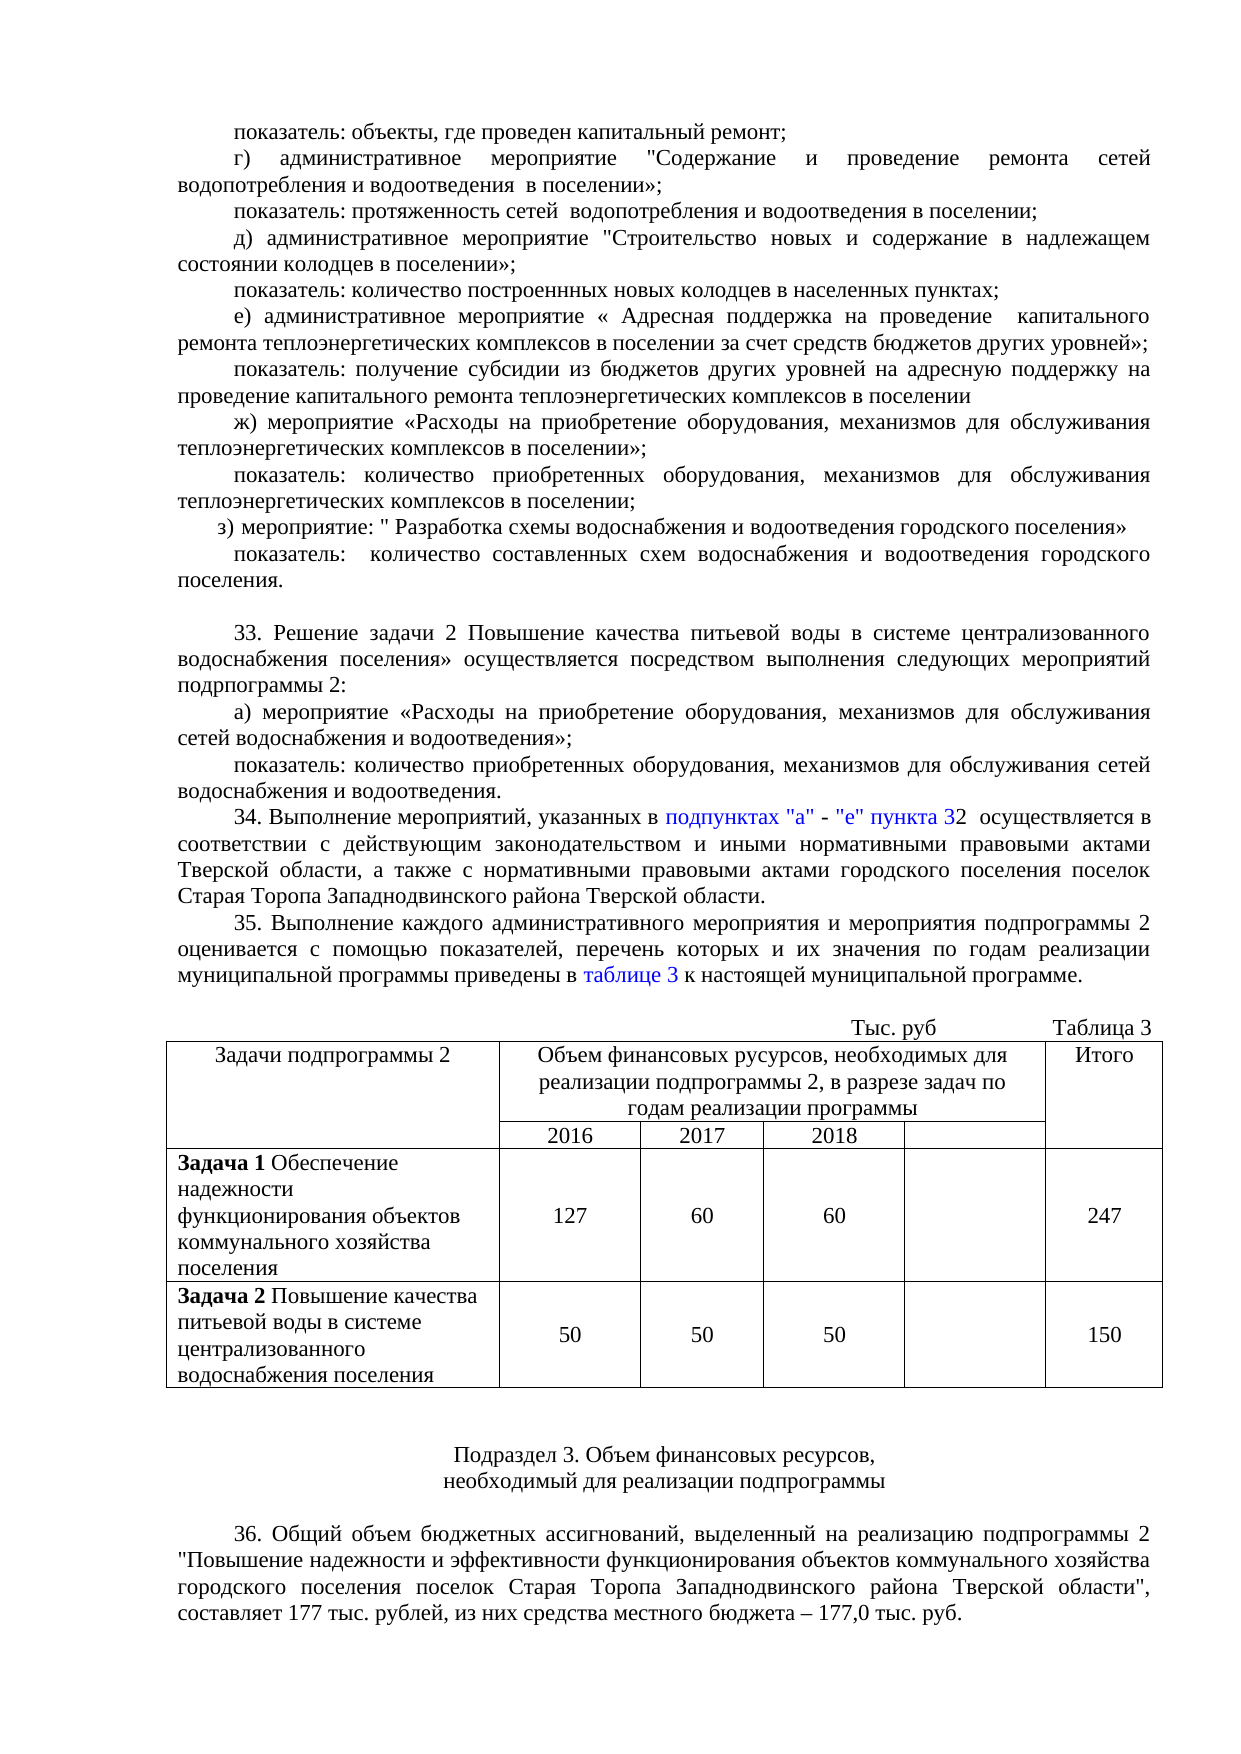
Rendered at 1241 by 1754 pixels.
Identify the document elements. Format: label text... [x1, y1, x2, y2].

table_cell 60 [641, 1149, 763, 1281]
table_cell 247 [1046, 1149, 1162, 1281]
table_cell [905, 1149, 1045, 1281]
table_cell 127 [500, 1149, 640, 1281]
text показатель: количество приобретенных оборудования, механизмов для обслуживания сетей водоснабжения и водоотведения. [177, 751, 1152, 803]
text ж) мероприятие «Расходы на приобретение оборудования, механизмов для обслуживания теплоэнергетических комплексов в поселении»; [177, 408, 1152, 461]
text 35. Выполнение каждого административного мероприятия и мероприятия подпрограммы 2 оценивается с помощью показателей, перечень которых и их значения по годам реализации муниципальной программы приведены в таблице 3 к настоящей муниципальной программе. [177, 909, 1152, 988]
text е) административное мероприятие « Адресная поддержка на проведение капитального ремонта теплоэнергетических комплексов в поселении за счет средств бюджетов других уровней»; [177, 303, 1152, 355]
table_cell [905, 1122, 1045, 1148]
table_cell 150 [1046, 1282, 1162, 1387]
table_cell Задача 1 Обеспечение надежности функционирования объектов коммунального хозяйства поселения [167, 1149, 499, 1281]
table_cell 2018 [764, 1122, 904, 1148]
text 33. Решение задачи 2 Повышение качества питьевой воды в системе централизованного водоснабжения поселения» осуществляется посредством выполнения следующих мероприятий подрпограммы 2: [177, 619, 1152, 698]
text а) мероприятие «Расходы на приобретение оборудования, механизмов для обслуживания сетей водоснабжения и водоотведения»; [177, 698, 1152, 751]
table_cell 2016 [500, 1122, 640, 1148]
table_cell 50 [764, 1282, 904, 1387]
text 36. Общий объем бюджетных ассигнований, выделенный на реализацию подпрограммы 2 "Повышение надежности и эффективности функционирования объектов коммунального хозяйства городского поселения поселок Старая Торопа Западнодвинского района Тверской области", составляет 177 тыс. рублей, из них средства местного бюджета – 177,0 тыс. руб. [177, 1520, 1152, 1626]
text 34. Выполнение мероприятий, указанных в подпунктах "а" - "е" пункта 32 осуществляется в соответствии с действующим законодательством и иными нормативными правовыми актами Тверской области, а также с нормативными правовыми актами городского поселения поселок Старая Торопа Западнодвинского района Тверской области. [177, 803, 1152, 909]
table_cell 2017 [641, 1122, 763, 1148]
text показатель: количество составленных схем водоснабжения и водоотведения городского поселения. [177, 540, 1152, 592]
text з) мероприятие: " Разработка схемы водоснабжения и водоотведения городского поселения» [177, 513, 1152, 540]
text Подраздел 3. Объем финансовых ресурсов, [177, 1441, 1152, 1467]
text показатель: объекты, где проведен капитальный ремонт; [177, 118, 1152, 144]
text показатель: количество построеннных новых колодцев в населенных пунктах; [177, 276, 1152, 303]
table_cell [905, 1282, 1045, 1387]
table_cell 60 [764, 1149, 904, 1281]
text г) административное мероприятие "Содержание и проведение ремонта сетей водопотребления и водоотведения в поселении»; [177, 144, 1152, 197]
text показатель: протяженность сетей водопотребления и водоотведения в поселении; [177, 197, 1152, 223]
table_cell Задача 2 Повышение качества питьевой воды в системе централизованного водоснабжения поселения [167, 1282, 499, 1387]
table_header Объем финансовых русурсов, необходимых для реализации подпрограммы 2, в разрезе задач по годам реализации программы [500, 1042, 1045, 1121]
text необходимый для реализации подпрограммы [177, 1467, 1152, 1494]
text показатель: количество приобретенных оборудования, механизмов для обслуживания теплоэнергетических комплексов в поселении; [177, 461, 1152, 513]
table_cell 50 [500, 1282, 640, 1387]
text д) административное мероприятие "Строительство новых и содержание в надлежащем состоянии колодцев в поселении»; [177, 223, 1152, 276]
table_header Задачи подпрограммы 2 [167, 1042, 499, 1148]
text Тыс. руб Таблица 3 [177, 1014, 1152, 1041]
text показатель: получение субсидии из бюджетов других уровней на адресную поддержку на проведение капитального ремонта теплоэнергетических комплексов в поселении [177, 355, 1152, 408]
table_cell 50 [641, 1282, 763, 1387]
table_header Итого [1046, 1042, 1162, 1148]
